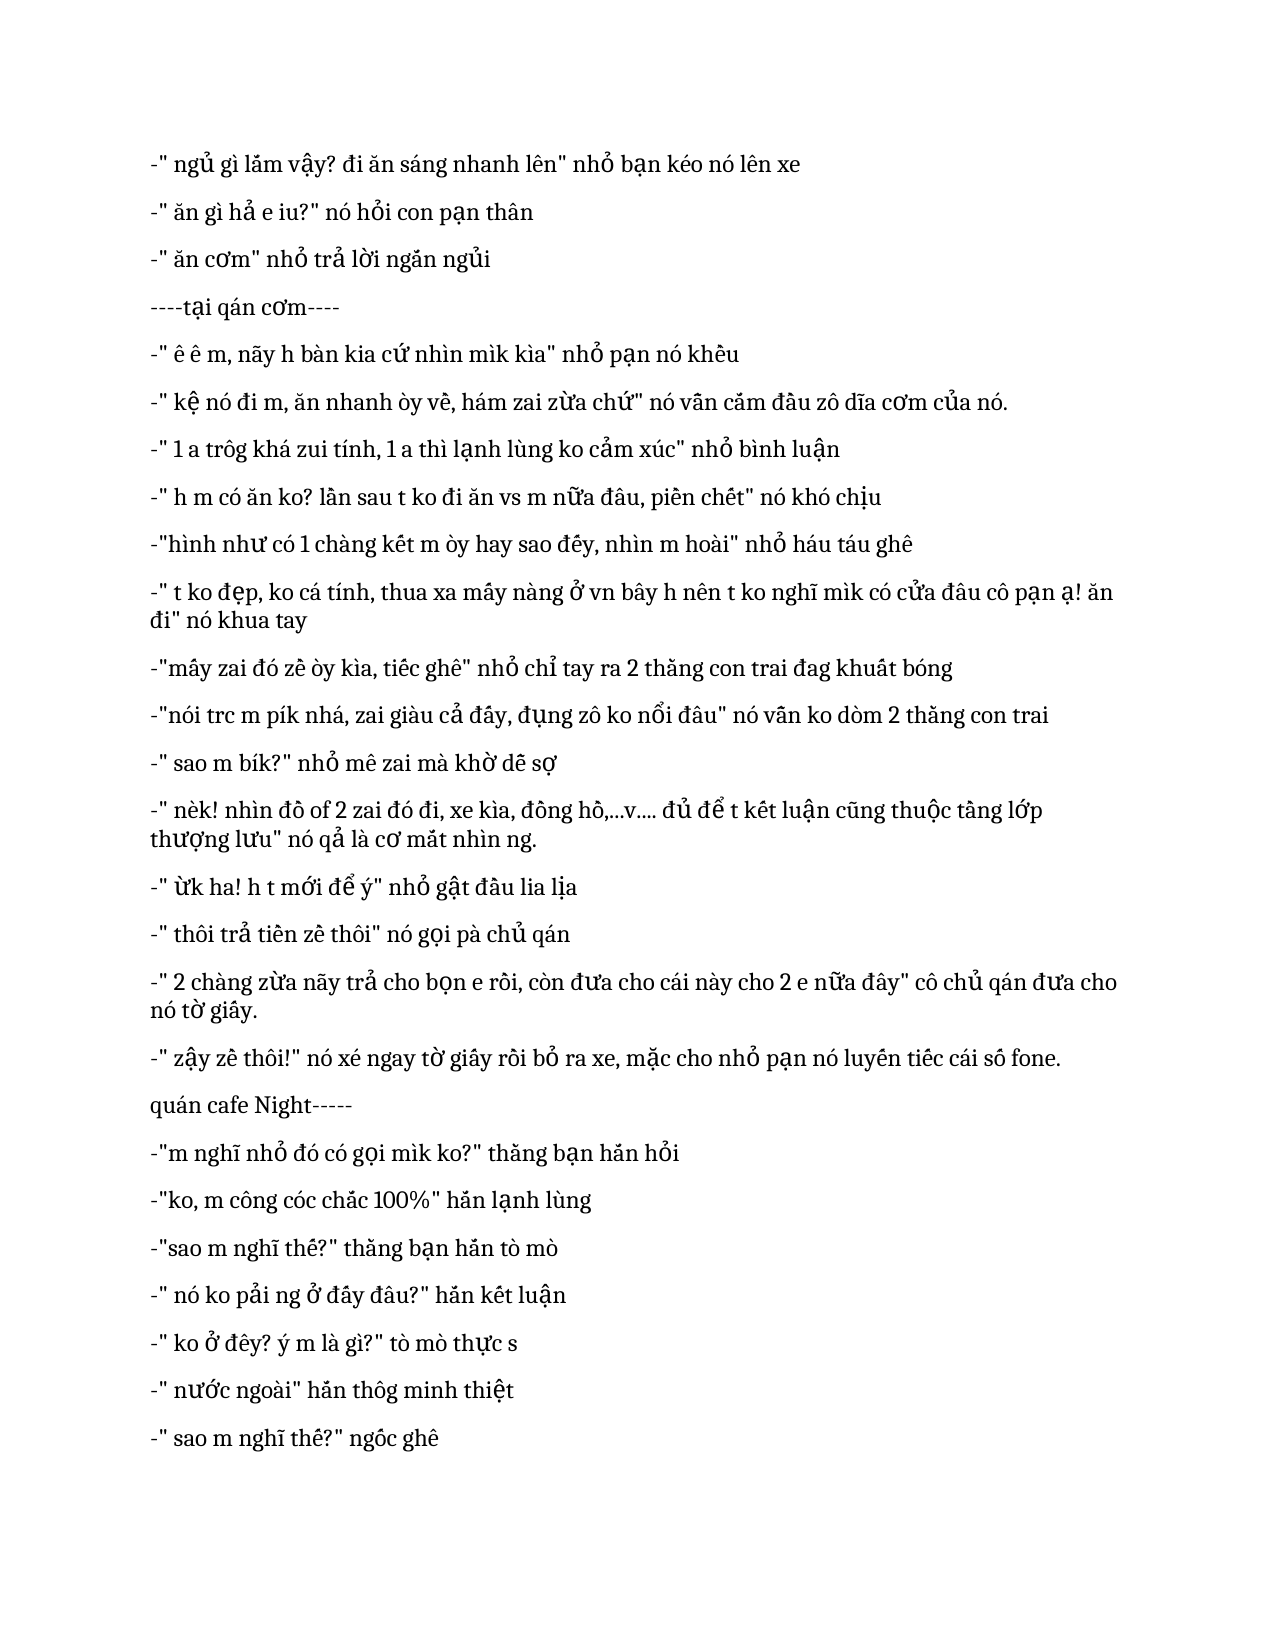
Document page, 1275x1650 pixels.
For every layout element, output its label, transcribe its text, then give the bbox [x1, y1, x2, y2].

text -" 1 a trôg khá zui tính, 1 a thì lạnh lùng ko cảm xúc" nhỏ bình luận [150, 435, 1125, 464]
text -" sao m bík?" nhỏ mê zai mà khờ dễ sợ [150, 749, 1125, 777]
text -" ngủ gì lắm vậy? đi ăn sáng nhanh lên" nhỏ bạn kéo nó lên xe [150, 150, 1125, 179]
text -"mấy zai đó zề òy kìa, tiếc ghê" nhỏ chỉ tay ra 2 thằng con trai đag khuất bóng [150, 654, 1125, 682]
text -" zậy zề thôi!" nó xé ngay tờ giấy rồi bỏ ra xe, mặc cho nhỏ pạn nó luyến tiếc cái số fone. [150, 1044, 1125, 1072]
text -" nước ngoài" hắn thôg minh thiệt [150, 1376, 1125, 1405]
text -" nó ko pải ng ở đấy đâu?" hắn kết luận [150, 1281, 1125, 1310]
text -" ăn cơm" nhỏ trả lời ngắn ngủi [150, 245, 1125, 274]
text -"ko, m công cóc chắc 100%" hắn lạnh lùng [150, 1186, 1125, 1215]
text -"sao m nghĩ thế?" thằng bạn hắn tò mò [150, 1234, 1125, 1262]
text -"nói trc m pík nhá, zai giàu cả đấy, đụng zô ko nổi đâu" nó vẫn ko dòm 2 thằng con trai [150, 701, 1125, 730]
text -" ừk ha! h t mới để ý" nhỏ gật đầu lia lịa [150, 872, 1125, 901]
text -" ăn gì hả e iu?" nó hỏi con pạn thân [150, 197, 1125, 226]
text -" ê ê m, nãy h bàn kia cứ nhìn mìk kìa" nhỏ pạn nó khều [150, 340, 1125, 369]
text ----tại qán cơm---- [150, 292, 1125, 321]
text -"m nghĩ nhỏ đó có gọi mìk ko?" thằng bạn hắn hỏi [150, 1139, 1125, 1167]
text -"hình như có 1 chàng kết m òy hay sao đếy, nhìn m hoài" nhỏ háu táu ghê [150, 530, 1125, 559]
text -" kệ nó đi m, ăn nhanh òy về, hám zai zừa chứ" nó vẫn cắm đầu zô dĩa cơm của nó. [150, 387, 1125, 416]
text -" sao m nghĩ thế?" ngốc ghê [150, 1424, 1125, 1452]
text -" ko ở đêy? ý m là gì?" tò mò thực s [150, 1329, 1125, 1357]
text -" thôi trả tiền zề thôi" nó gọi pà chủ qán [150, 920, 1125, 949]
text -" t ko đẹp, ko cá tính, thua xa mấy nàng ở vn bây h nên t ko nghĩ mìk có cửa đâu cô pạn ạ! ăn đi" nó khua tay [150, 577, 1125, 635]
text -" h m có ăn ko? lần sau t ko đi ăn vs m nữa đâu, piền chết" nó khó chịu [150, 482, 1125, 511]
text quán cafe Night----- [150, 1091, 1125, 1120]
text -" 2 chàng zừa nãy trả cho bọn e rồi, còn đưa cho cái này cho 2 e nữa đây" cô chủ qán đưa cho nó tờ giấy. [150, 967, 1125, 1025]
text -" nèk! nhìn đồ of 2 zai đó đi, xe kìa, đồng hồ,...v.... đủ để t kết luận cũng thuộc tầng lớp thượng lưu" nó qả là cơ mắt nhìn ng. [150, 796, 1125, 854]
